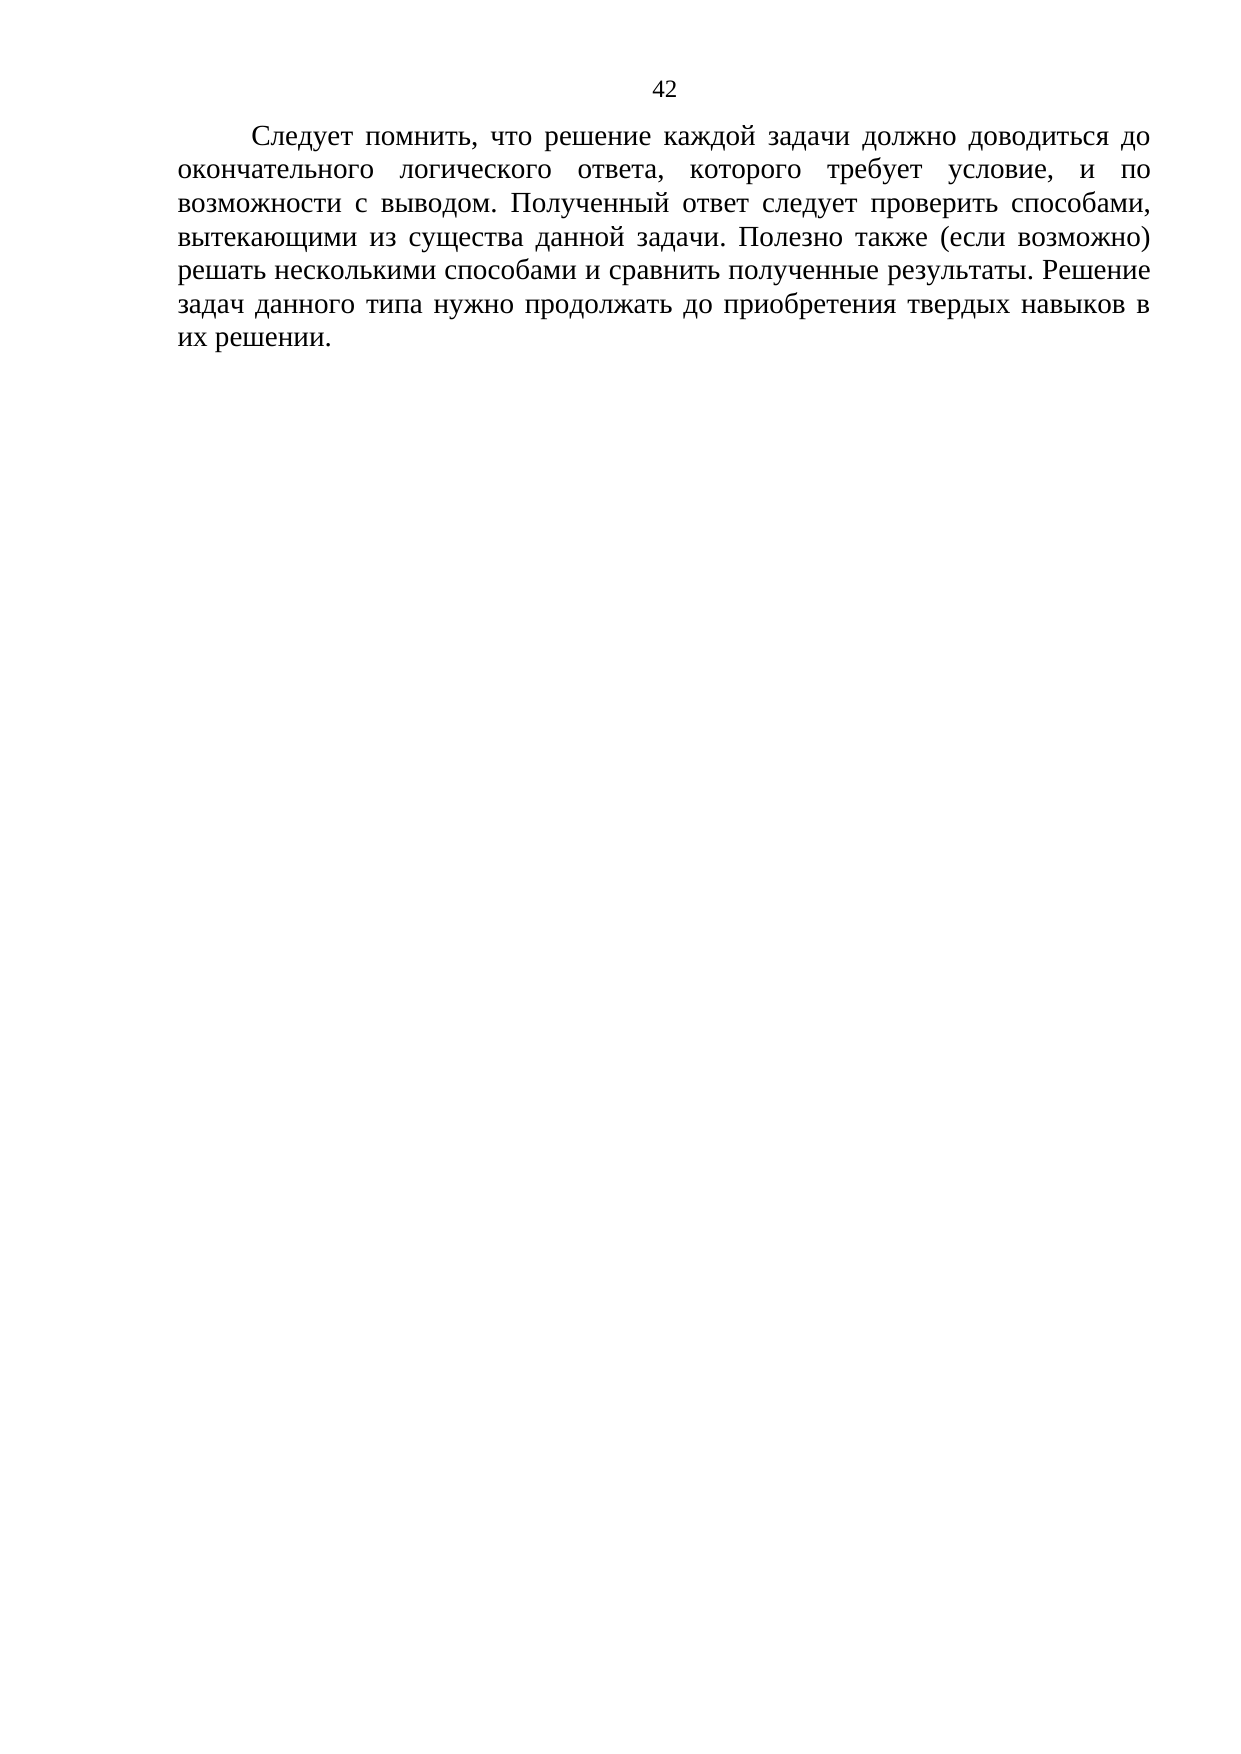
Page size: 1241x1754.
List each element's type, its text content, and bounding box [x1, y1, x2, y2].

text Следует помнить, что решение каждой задачи должно доводиться до окончательного логического ответа, которого требует условие, и по возможности с выводом. Полученный ответ следует проверить способами, вытекающими из существа данной задачи. Полезно также (если возможно) решать несколькими способами и сравнить полученные результаты. Решение задач данного типа нужно продолжать до приобретения твердых навыков в их решении. [177, 118, 1152, 353]
